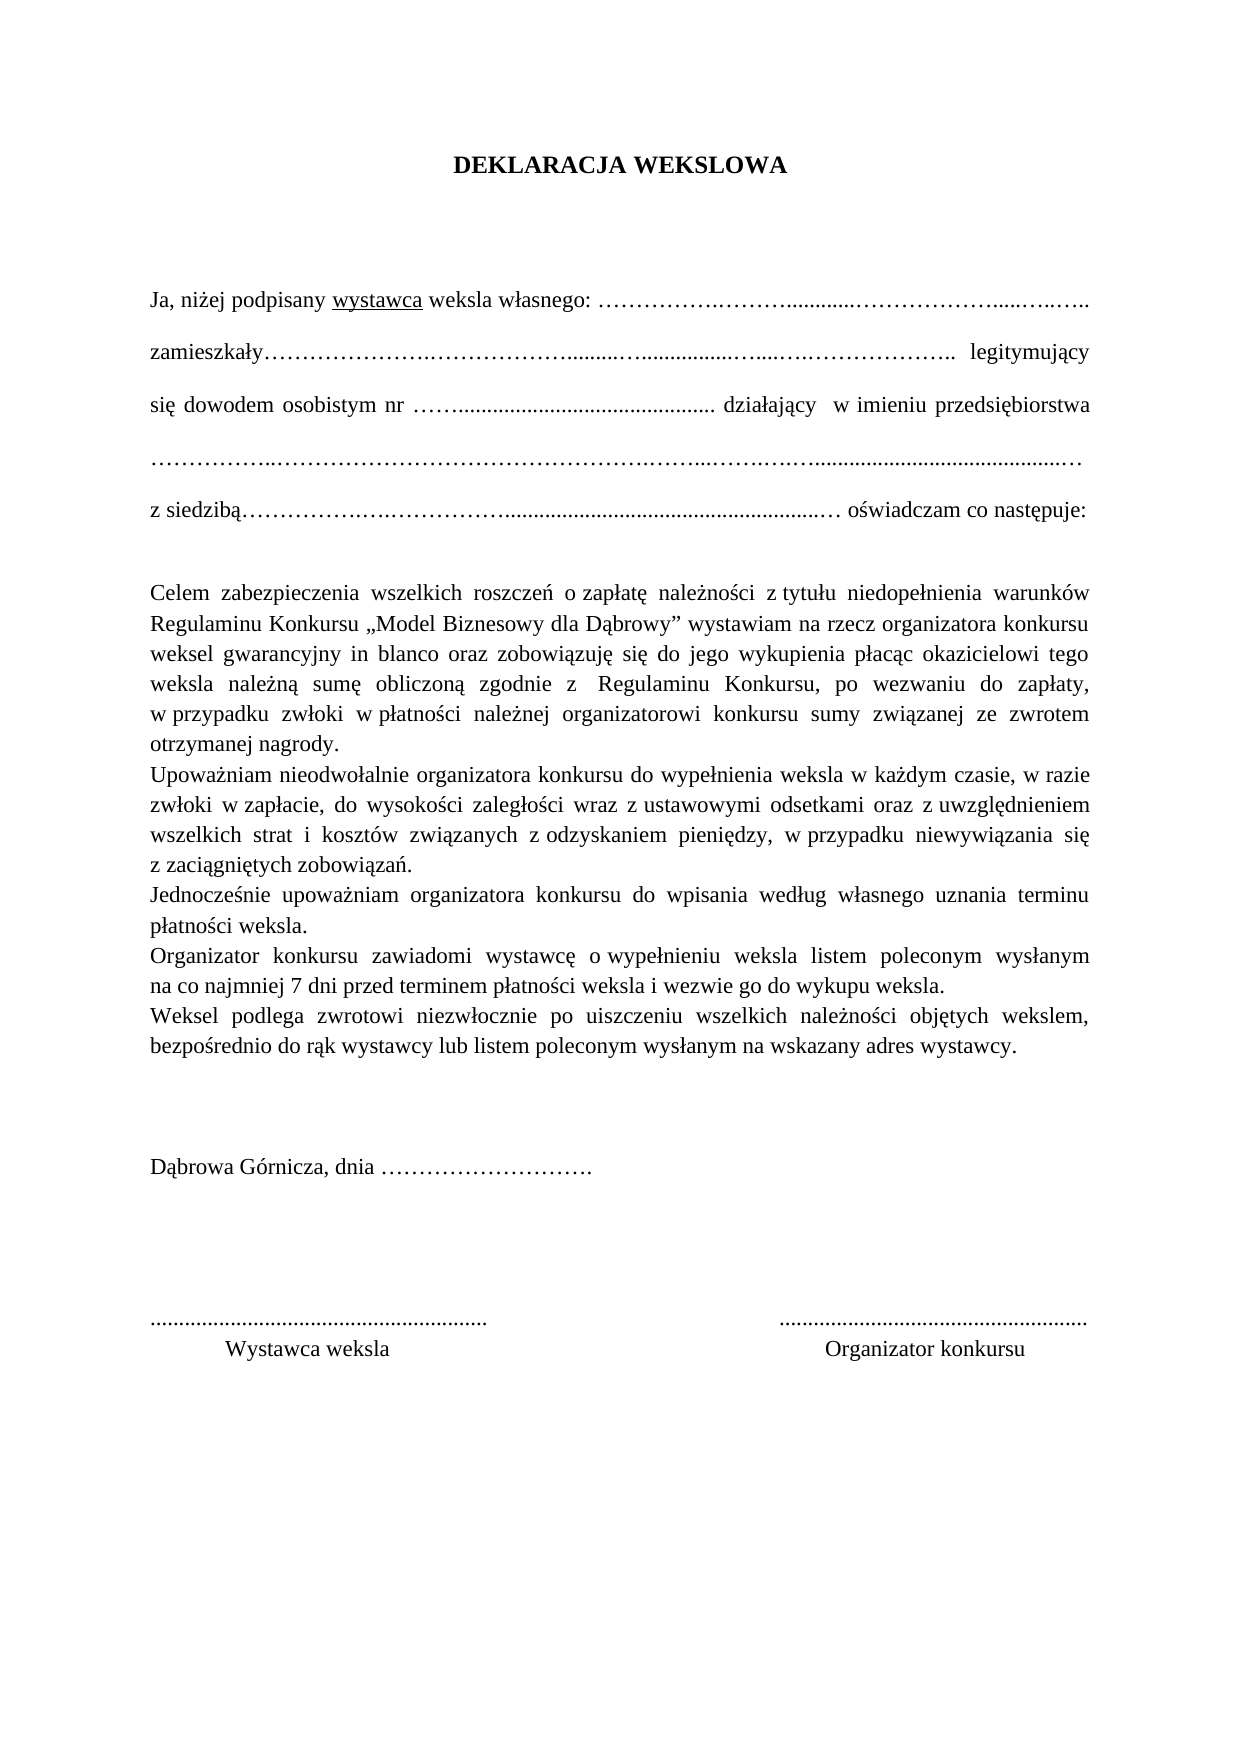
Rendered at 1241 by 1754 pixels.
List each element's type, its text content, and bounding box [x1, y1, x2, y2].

text Dąbrowa Górnicza, dnia ………………………. [150, 1153, 1090, 1180]
text Ja, niżej podpisany wystawca weksla własnego: …………….………............……………….....…..….. zamieszkały………………….……………….........…................…....….……………….. legitymujący się dowodem osobistym nr ……............................................. działający w imieniu przedsiębiorstwa ……………..………………………………………….……...…….….…...........................................…z siedzibą…………….….…………….......................................................… oświadczam co następuje: [150, 286, 1090, 523]
text ........................................................... ...................................................... [150, 1304, 1090, 1331]
text Organizator konkursu zawiadomi wystawcę o wypełnieniu weksla listem poleconym wysłanym na co najmniej 7 dni przed terminem płatności weksla i wezwie go do wykupu weksla. [150, 942, 1090, 998]
text DEKLARACJA WEKSLOWA [150, 150, 1090, 179]
text Weksel podlega zwrotowi niezwłocznie po uiszczeniu wszelkich należności objętych wekslem, bezpośrednio do rąk wystawcy lub listem poleconym wysłanym na wskazany adres wystawcy. [150, 1002, 1090, 1059]
text Jednocześnie upoważniam organizatora konkursu do wpisania według własnego uznania terminu płatności weksla. [150, 882, 1090, 938]
text Celem zabezpieczenia wszelkich roszczeń o zapłatę należności z tytułu niedopełnienia warunków Regulaminu Konkursu „Model Biznesowy dla Dąbrowy” wystawiam na rzecz organizatora konkursu weksel gwarancyjny in blanco oraz zobowiązuję się do jego wykupienia płacąc okazicielowi tego weksla należną sumę obliczoną zgodnie z Regulaminu Konkursu, po wezwaniu do zapłaty, w przypadku zwłoki w płatności należnej organizatorowi konkursu sumy związanej ze zwrotem otrzymanej nagrody. [150, 579, 1090, 757]
text Upoważniam nieodwołalnie organizatora konkursu do wypełnienia weksla w każdym czasie, w razie zwłoki w zapłacie, do wysokości zaległości wraz z ustawowymi odsetkami oraz z uwzględnieniem wszelkich strat i kosztów związanych z odzyskaniem pieniędzy, w przypadku niewywiązania się z zaciągniętych zobowiązań. [150, 761, 1090, 878]
text Wystawca weksla Organizator konkursu [150, 1335, 1090, 1361]
